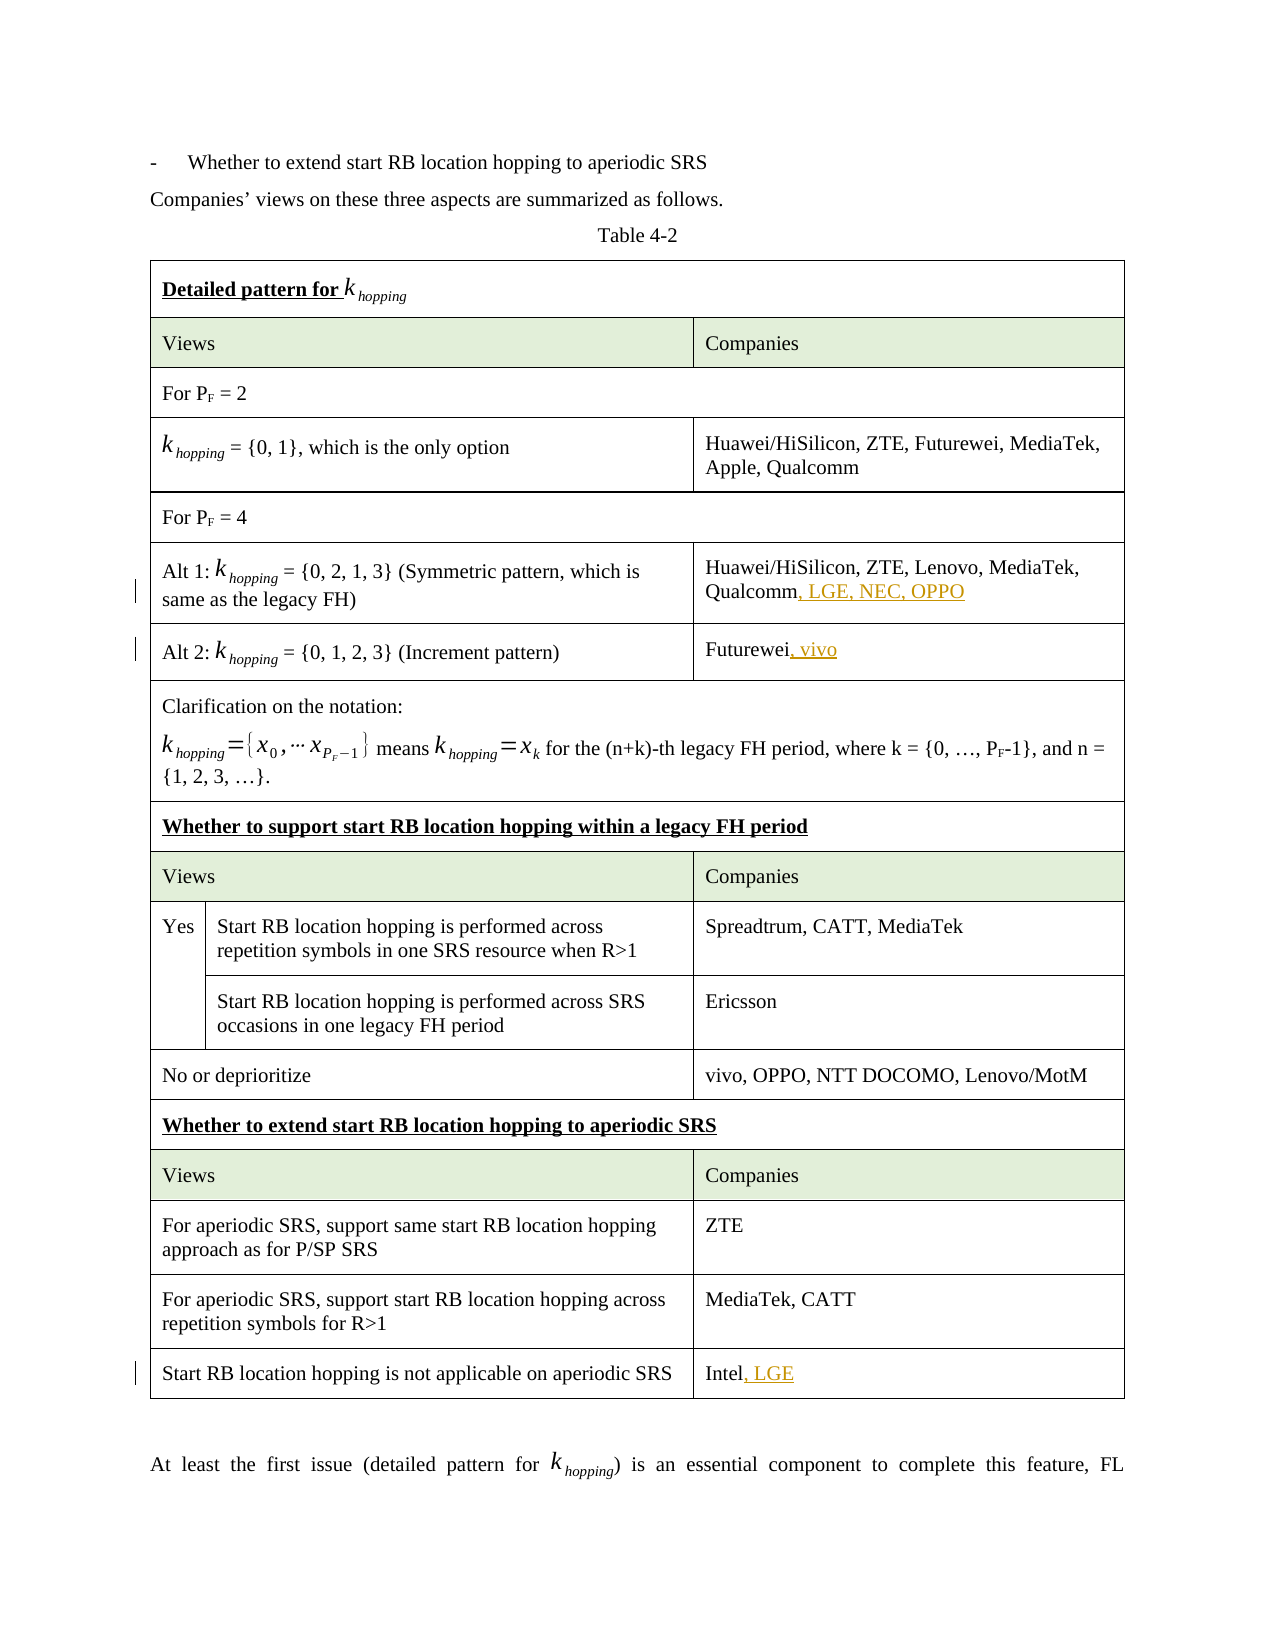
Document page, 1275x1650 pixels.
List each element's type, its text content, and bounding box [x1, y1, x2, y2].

table_cell vivo, OPPO, NTT DOCOMO, Lenovo/MotM [694, 1050, 1124, 1099]
table_cell Spreadtrum, CATT, MediaTek [694, 902, 1124, 975]
table_cell For PF = 4 [151, 493, 1124, 542]
table_cell Whether to extend start RB location hopping to aperiodic SRS [151, 1100, 1124, 1149]
table_cell For aperiodic SRS, support start RB location hopping across repetition symbols for R>1 [151, 1275, 693, 1348]
table_cell Huawei/HiSilicon, ZTE, Futurewei, MediaTek, Apple, Qualcomm [694, 418, 1124, 491]
table_cell Companies [694, 852, 1124, 901]
table_cell Futurewei [694, 624, 1124, 680]
table_cell Ericsson [694, 976, 1124, 1049]
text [150, 1448, 1125, 1479]
table_cell Views [151, 852, 693, 901]
table_cell Clarification on the notation: means for the (n+k)-th legacy FH period, where k = {0, …, PF-1}, and n = {1, 2, 3, …}. [151, 681, 1124, 801]
list Whether to extend start RB location hopping to aperiodic SRS [150, 150, 1125, 174]
table_cell For aperiodic SRS, support same start RB location hopping approach as for P/SP SRS [151, 1201, 693, 1274]
table_cell MediaTek, CATT [694, 1275, 1124, 1348]
table_cell For PF = 2 [151, 368, 1124, 417]
text Table 4-2 [150, 223, 1125, 247]
table_cell Companies [694, 1150, 1124, 1199]
table_cell Start RB location hopping is performed across SRS occasions in one legacy FH period [206, 976, 693, 1049]
table_cell Start RB location hopping is performed across repetition symbols in one SRS resource when R>1 [206, 902, 693, 975]
text Companies’ views on these three aspects are summarized as follows. [150, 187, 1125, 211]
table_cell Views [151, 1150, 693, 1199]
table_cell = {0, 1}, which is the only option [151, 418, 693, 491]
table_cell Yes [151, 902, 205, 1049]
table_header Detailed pattern for [151, 261, 1124, 317]
table_cell Alt 2: = {0, 1, 2, 3} (Increment pattern) [151, 624, 693, 680]
table_cell Whether to support start RB location hopping within a legacy FH period [151, 802, 1124, 851]
table_cell Huawei/HiSilicon, ZTE, Lenovo, MediaTek, Qualcomm [694, 543, 1124, 623]
table_cell ZTE [694, 1201, 1124, 1274]
table_cell Views [151, 318, 693, 367]
table_cell Alt 1: = {0, 2, 1, 3} (Symmetric pattern, which is same as the legacy FH) [151, 543, 693, 623]
table_cell Start RB location hopping is not applicable on aperiodic SRS [151, 1349, 693, 1398]
table_cell No or deprioritize [151, 1050, 693, 1099]
table_cell Companies [694, 318, 1124, 367]
table_cell Intel [694, 1349, 1124, 1398]
